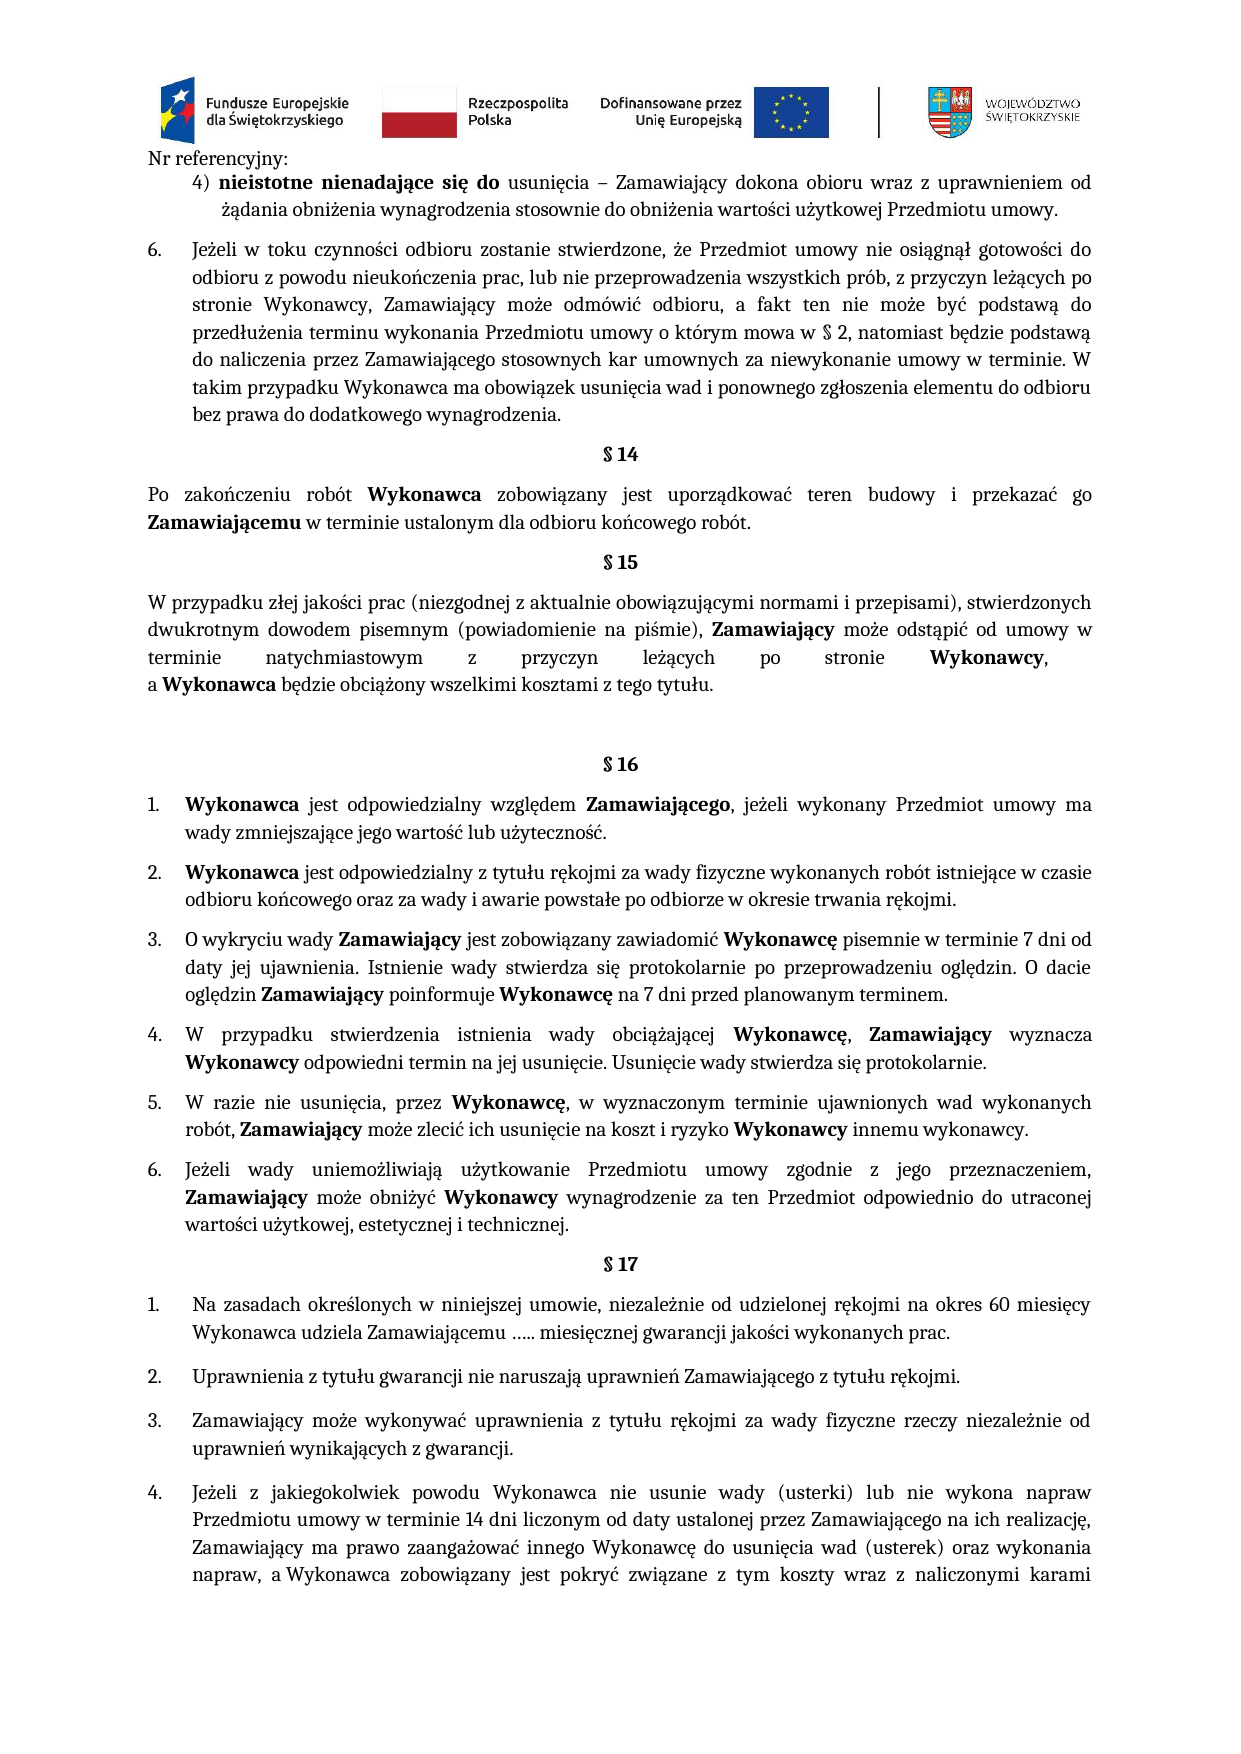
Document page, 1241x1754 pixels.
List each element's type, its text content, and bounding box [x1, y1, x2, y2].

list Wykonawca jest odpowiedzialny względem Zamawiającego, jeżeli wykonany Przedmiot umowy ma wady zmniejszające jego wartość lub użyteczność. [148, 793, 1093, 844]
text 4) nieistotne nienadające się do usunięcia – Zamawiający dokona obioru wraz z uprawnieniem od żądania obniżenia wynagrodzenia stosownie do obniżenia wartości użytkowej Przedmiotu umowy. [192, 171, 1093, 222]
text W przypadku złej jakości prac (niezgodnej z aktualnie obowiązującymi normami i przepisami), stwierdzonych dwukrotnym dowodem pisemnym (powiadomienie na piśmie), Zamawiający może odstąpić od umowy w terminie natychmiastowym z przyczyn leżących po stronie Wykonawcy, a Wykonawca będzie obciążony wszelkimi kosztami z tego tytułu. [148, 591, 1093, 697]
text § 16 [148, 753, 1093, 777]
list Wykonawca jest odpowiedzialny z tytułu rękojmi za wady fizyczne wykonanych robót istniejące w czasie odbioru końcowego oraz za wady i awarie powstałe po odbiorze w okresie trwania rękojmi. [148, 861, 1093, 912]
text Po zakończeniu robót Wykonawca zobowiązany jest uporządkować teren budowy i przekazać go Zamawiającemu w terminie ustalonym dla odbioru końcowego robót. [148, 483, 1093, 534]
list Jeżeli wady uniemożliwiają użytkowanie Przedmiotu umowy zgodnie z jego przeznaczeniem, Zamawiający może obniżyć Wykonawcy wynagrodzenie za ten Przedmiot odpowiednio do utraconej wartości użytkowej, estetycznej i technicznej. [148, 1158, 1093, 1237]
list W przypadku stwierdzenia istnienia wady obciążającej Wykonawcę, Zamawiający wyznacza Wykonawcy odpowiedni termin na jej usunięcie. Usunięcie wady stwierdza się protokolarnie. [148, 1023, 1093, 1074]
picture [147, 73, 1093, 147]
list O wykryciu wady Zamawiający jest zobowiązany zawiadomić Wykonawcę pisemnie w terminie 7 dni od daty jej ujawnienia. Istnienie wady stwierdza się protokolarnie po przeprowadzeniu oględzin. O dacie oględzin Zamawiający poinformuje Wykonawcę na 7 dni przed planowanym terminem. [148, 928, 1093, 1007]
text 2. Uprawnienia z tytułu gwarancji nie naruszają uprawnień Zamawiającego z tytułu rękojmi. [148, 1365, 1093, 1389]
text 6. Jeżeli w toku czynności odbioru zostanie stwierdzone, że Przedmiot umowy nie osiągnął gotowości do odbioru z powodu nieukończenia prac, lub nie przeprowadzenia wszystkich prób, z przyczyn leżących po stronie Wykonawcy, Zamawiający może odmówić odbioru, a fakt ten nie może być podstawą do przedłużenia terminu wykonania Przedmiotu umowy o którym mowa w § 2, natomiast będzie podstawą do naliczenia przez Zamawiającego stosownych kar umownych za niewykonanie umowy w terminie. W takim przypadku Wykonawca ma obowiązek usunięcia wad i ponownego zgłoszenia elementu do odbioru bez prawa do dodatkowego wynagrodzenia. [148, 238, 1093, 427]
text § 17 [148, 1253, 1093, 1277]
text § 14 [148, 443, 1093, 467]
text 3. Zamawiający może wykonywać uprawnienia z tytułu rękojmi za wady fizyczne rzeczy niezależnie od uprawnień wynikających z gwarancji. [148, 1409, 1093, 1460]
list W razie nie usunięcia, przez Wykonawcę, w wyznaczonym terminie ujawnionych wad wykonanych robót, Zamawiający może zlecić ich usunięcie na koszt i ryzyko Wykonawcy innemu wykonawcy. [148, 1091, 1093, 1142]
text § 15 [148, 551, 1093, 574]
text 1. Na zasadach określonych w niniejszej umowie, niezależnie od udzielonej rękojmi na okres 60 miesięcy Wykonawca udziela Zamawiającemu ….. miesięcznej gwarancji jakości wykonanych prac. [148, 1293, 1093, 1344]
